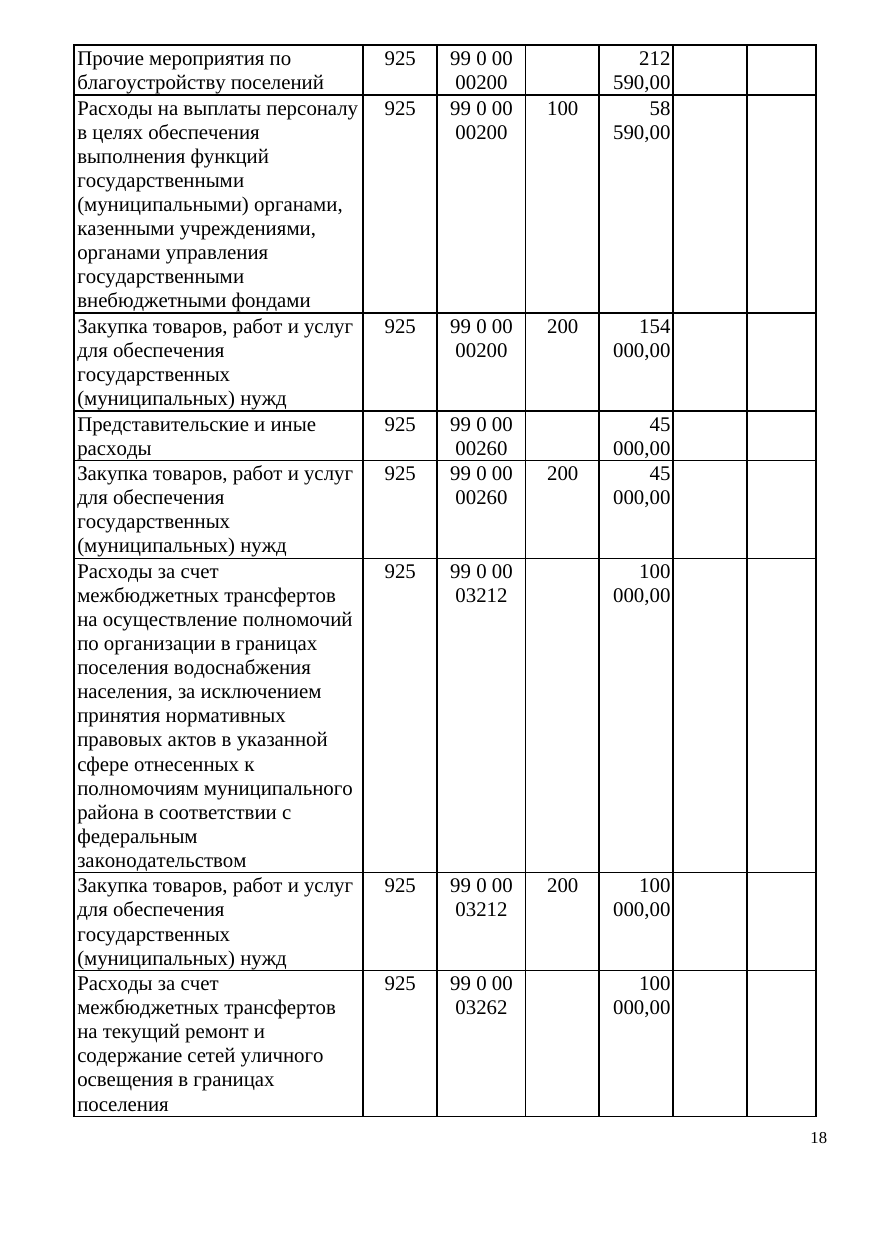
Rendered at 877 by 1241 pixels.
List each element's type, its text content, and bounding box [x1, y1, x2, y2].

table_cell 100 000,00 [600, 559, 672, 872]
table_cell 99 0 00 00200 [438, 314, 525, 410]
table_cell Расходы за счет межбюджетных трансфертов на текущий ремонт и содержание сетей уличного освещения в границах поселения [75, 971, 362, 1116]
table_cell 100 000,00 [600, 873, 672, 969]
table_cell 200 [526, 873, 598, 969]
table_cell 925 [364, 971, 436, 1116]
table_cell 200 [526, 314, 598, 410]
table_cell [75, 873, 362, 969]
table_cell Закупка товаров, работ и услуг для обеспечения государственных (муниципальных) нужд [75, 314, 362, 410]
table_cell 925 [364, 314, 436, 410]
table_cell [748, 971, 815, 1116]
table_cell 58 590,00 [600, 96, 672, 312]
table_cell [526, 46, 598, 94]
table_cell 100 000,00 [600, 971, 672, 1116]
table_cell [674, 971, 746, 1116]
table_cell [748, 46, 815, 94]
table_cell [748, 412, 815, 459]
table_cell [674, 873, 746, 969]
table_cell 925 [364, 412, 436, 459]
table_cell [674, 559, 746, 872]
table_cell [526, 559, 598, 872]
table_cell Представительские и иные расходы [75, 412, 362, 459]
table_cell 154 000,00 [600, 314, 672, 410]
table_cell 99 0 00 00260 [438, 412, 525, 459]
table_cell [674, 314, 746, 410]
table_cell 99 0 00 00200 [438, 46, 525, 94]
table_cell 925 [364, 46, 436, 94]
table_cell 99 0 00 03212 [438, 559, 525, 872]
table_cell Закупка товаров, работ и услуг для обеспечения государственных (муниципальных) нужд [75, 461, 362, 557]
table_cell 925 [364, 873, 436, 969]
table_cell [748, 96, 815, 312]
table_cell 45 000,00 [600, 412, 672, 459]
table_cell Расходы за счет межбюджетных трансфертов на осуществление полномочий по организации в границах поселения водоснабжения населения, за исключением принятия нормативных правовых актов в указанной сфере отнесенных к полномочиям муниципального района в соответствии с федеральным законодательством [75, 559, 362, 872]
table_cell [748, 873, 815, 969]
table_cell [748, 559, 815, 872]
table_cell [674, 412, 746, 459]
table_cell 100 [526, 96, 598, 312]
table_cell Расходы на выплаты персоналу в целях обеспечения выполнения функций государственными (муниципальными) органами, казенными учреждениями, органами управления государственными внебюджетными фондами [75, 96, 362, 312]
table_cell [674, 96, 746, 312]
table_cell Прочие мероприятия по благоустройству поселений [75, 46, 362, 94]
table_cell 45 000,00 [600, 461, 672, 557]
table_cell [674, 461, 746, 557]
table_cell [748, 314, 815, 410]
table_cell [526, 412, 598, 459]
table_cell 99 0 00 00260 [438, 461, 525, 557]
table_cell [526, 971, 598, 1116]
table_cell 925 [364, 461, 436, 557]
table_cell 200 [526, 461, 598, 557]
table_cell 212 590,00 [600, 46, 672, 94]
table_cell 99 0 00 00200 [438, 96, 525, 312]
table_cell [748, 461, 815, 557]
table_cell 99 0 00 03262 [438, 971, 525, 1116]
table_cell 99 0 00 03212 [438, 873, 525, 969]
table_cell 925 [364, 96, 436, 312]
table_cell [674, 46, 746, 94]
table_cell 925 [364, 559, 436, 872]
